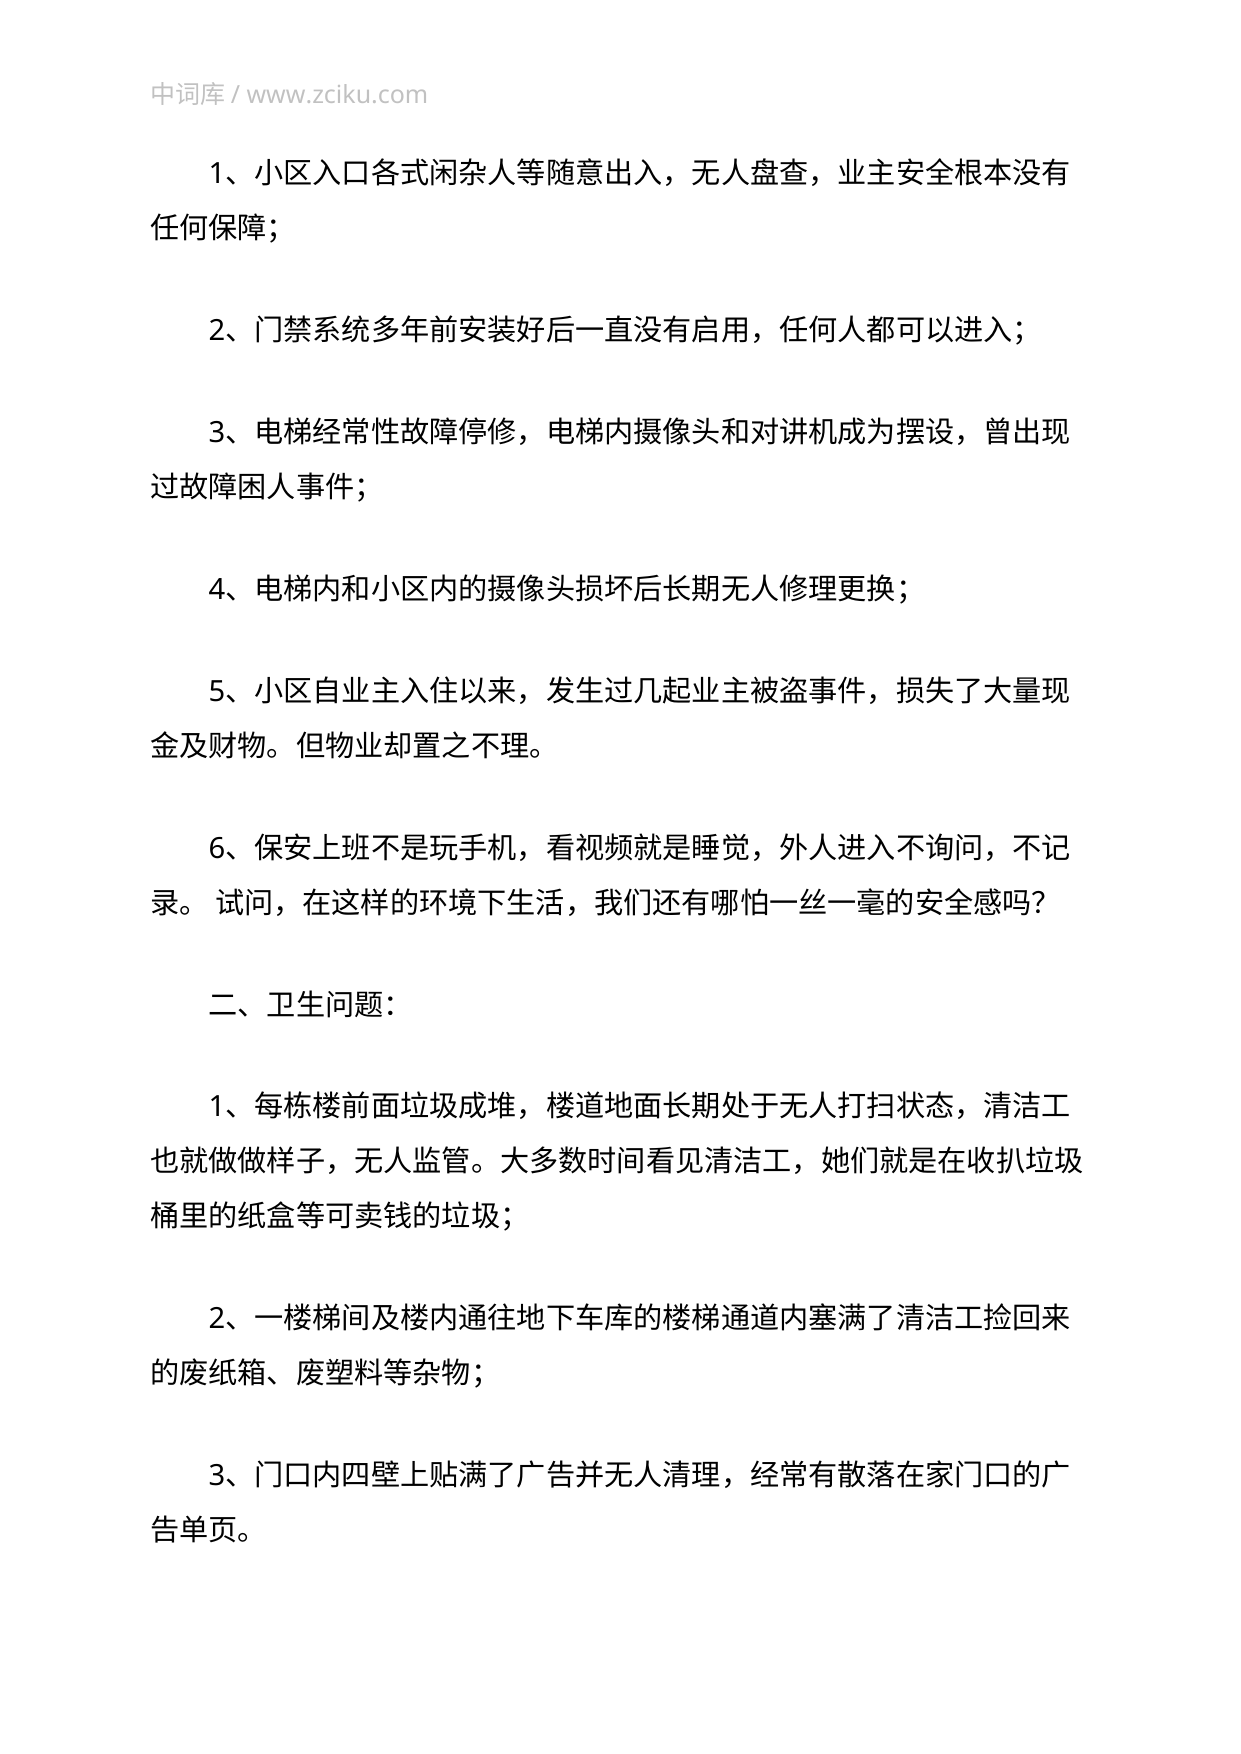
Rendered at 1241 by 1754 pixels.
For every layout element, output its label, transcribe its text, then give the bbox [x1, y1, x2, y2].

text 5、小区自业主入住以来，发生过几起业主被盗事件，损失了大量现金及财物。但物业却置之不理。 [150, 667, 1090, 765]
text 2、门禁系统多年前安装好后一直没有启用，任何人都可以进入； [150, 307, 1090, 349]
text 3、门口内四壁上贴满了广告并无人清理，经常有散落在家门口的广告单页。 [150, 1451, 1090, 1548]
text 6、保安上班不是玩手机，看视频就是睡觉，外人进入不询问，不记录。 试问，在这样的环境下生活，我们还有哪怕一丝一毫的安全感吗？ [150, 824, 1090, 922]
text 1、小区入口各式闲杂人等随意出入，无人盘查，业主安全根本没有任何保障； [150, 150, 1090, 247]
text 3、电梯经常性故障停修，电梯内摄像头和对讲机成为摆设，曾出现过故障困人事件； [150, 409, 1090, 506]
text 二、卫生问题： [150, 981, 1090, 1023]
text 2、一楼梯间及楼内通往地下车库的楼梯通道内塞满了清洁工捡回来的废纸箱、废塑料等杂物； [150, 1294, 1090, 1392]
text 4、电梯内和小区内的摄像头损坏后长期无人修理更换； [150, 566, 1090, 608]
text 1、每栋楼前面垃圾成堆，楼道地面长期处于无人打扫状态，清洁工也就做做样子，无人监管。大多数时间看见清洁工，她们就是在收扒垃圾桶里的纸盒等可卖钱的垃圾； [150, 1083, 1090, 1235]
